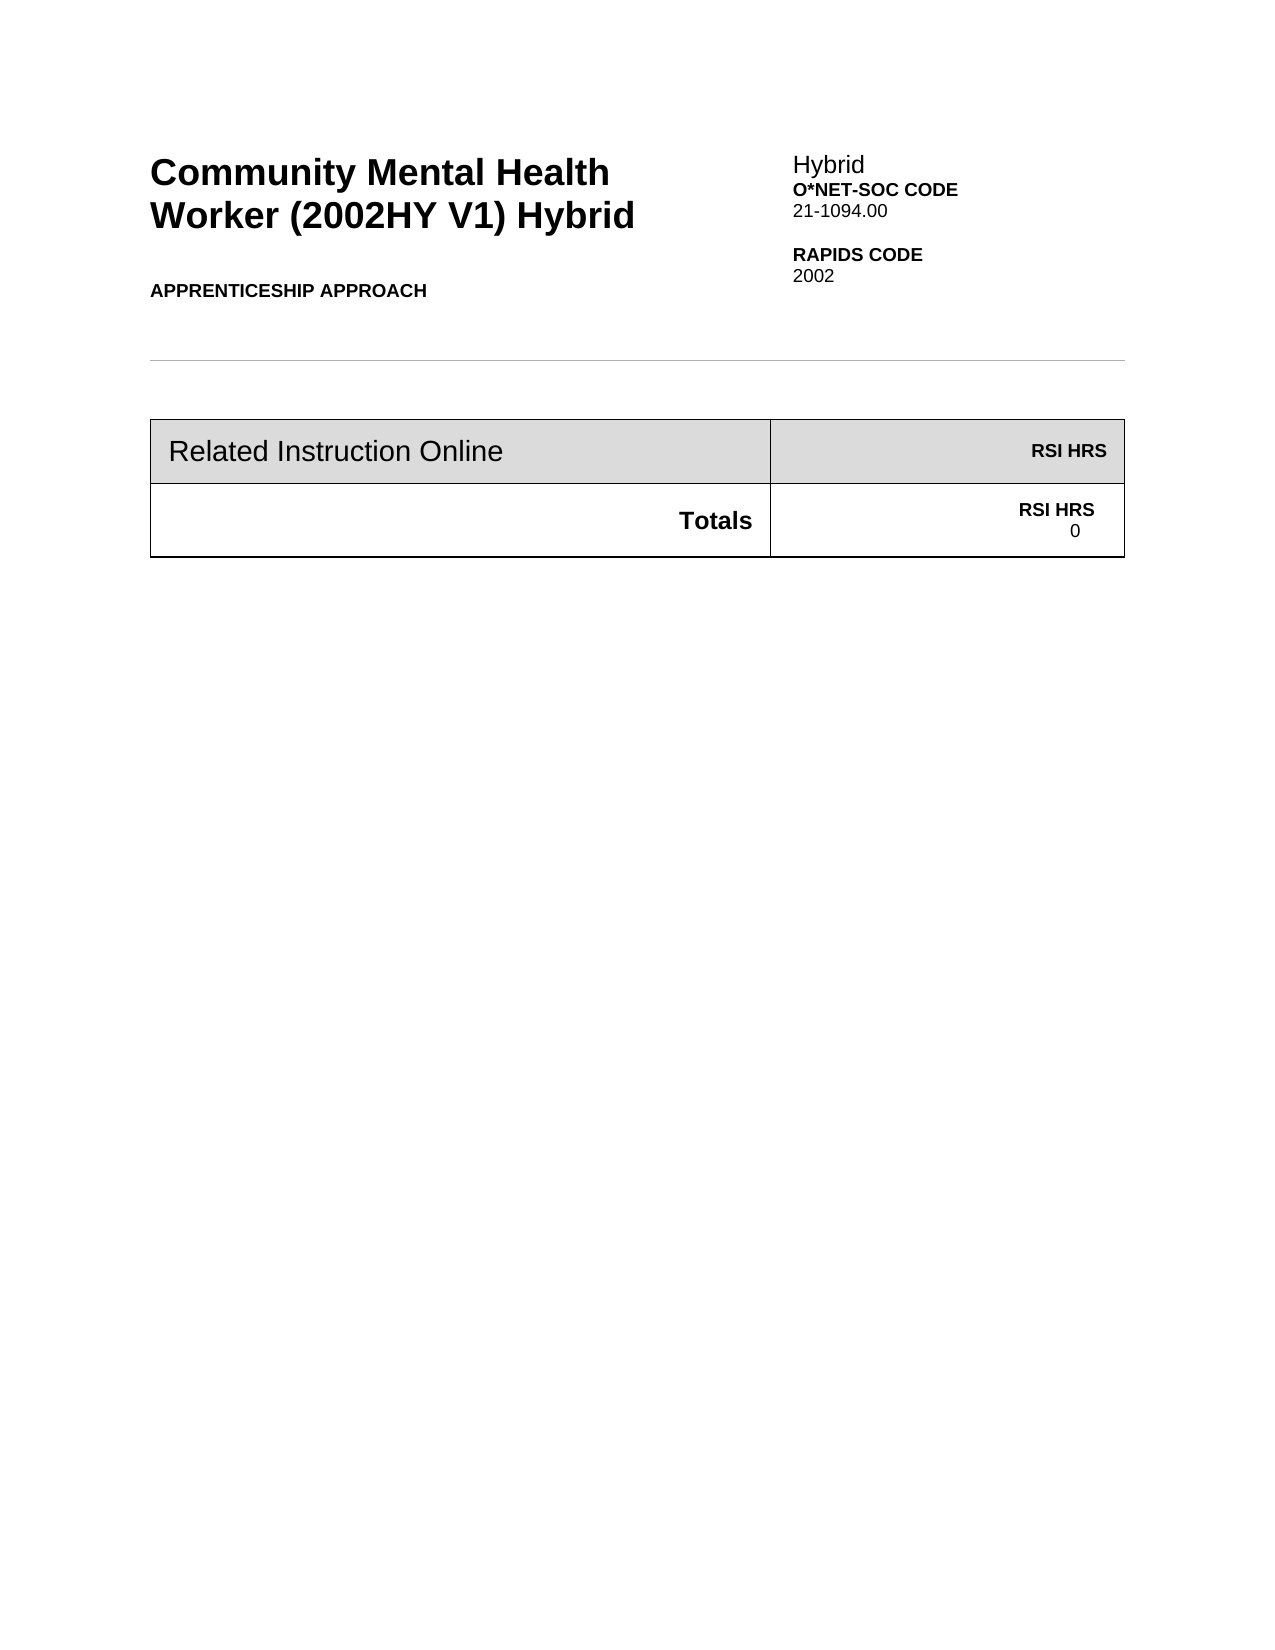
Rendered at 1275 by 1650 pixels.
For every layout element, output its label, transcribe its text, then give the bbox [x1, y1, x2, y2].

text 21-1094.00 [793, 200, 1125, 222]
text Community Mental Health Worker (2002HY V1) Hybrid [150, 150, 719, 236]
table_header RSI HRS [771, 420, 1124, 483]
table_cell Totals [151, 484, 770, 556]
table_cell RSI HRS 0 [771, 484, 1124, 556]
text O*NET-SOC CODE [793, 179, 1125, 200]
text 2002 [793, 265, 1125, 287]
text Hybrid [793, 150, 1125, 179]
table_header Related Instruction Online [151, 420, 770, 483]
text RAPIDS CODE [793, 243, 1125, 265]
text APPRENTICESHIP APPROACH [150, 279, 719, 301]
